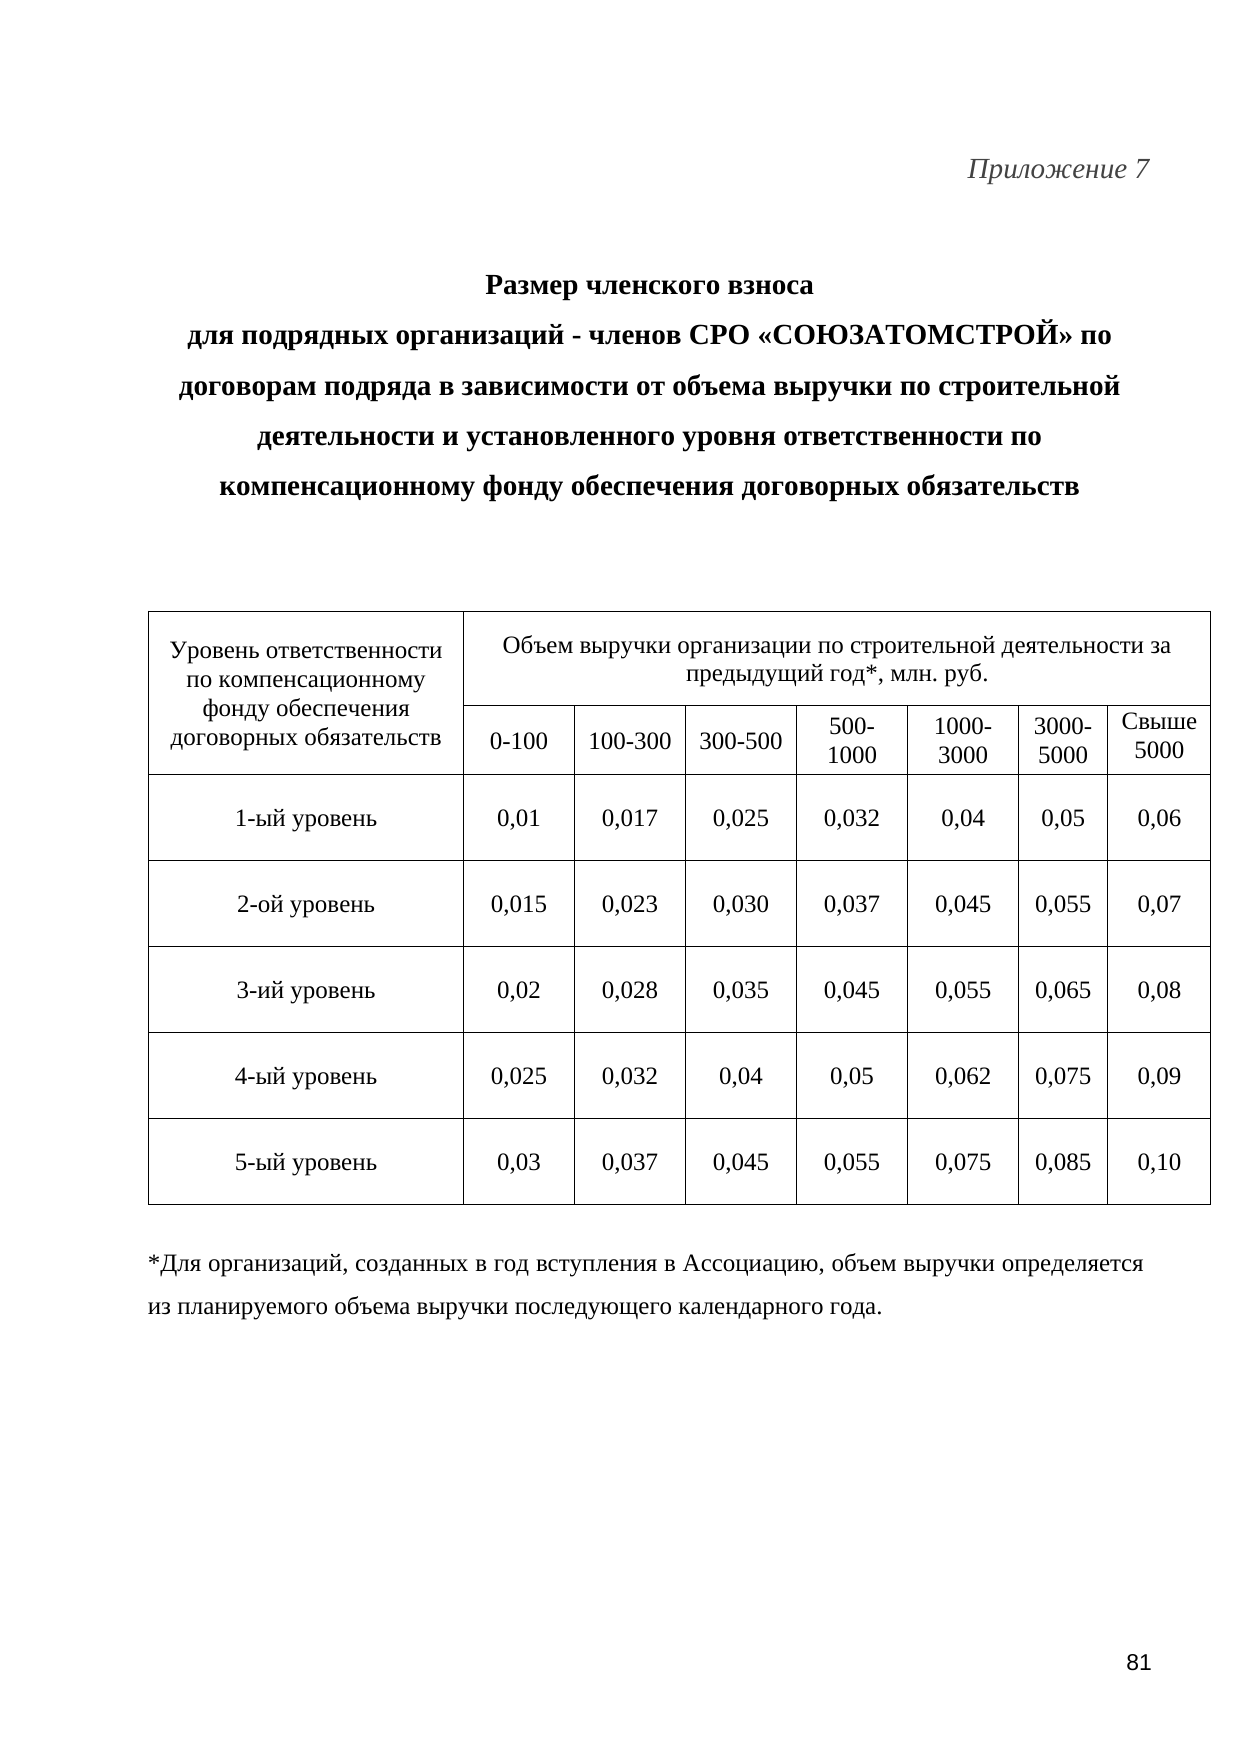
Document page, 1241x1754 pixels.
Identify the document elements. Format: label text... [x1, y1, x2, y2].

table_cell 0,035 [686, 947, 796, 1032]
table_cell 0-100 [464, 706, 574, 774]
table_cell 2-ой уровень [149, 861, 463, 946]
table_cell 500-1000 [797, 706, 907, 774]
table_cell 0,08 [1108, 947, 1210, 1032]
table_cell 0,045 [797, 947, 907, 1032]
table_cell 1-ый уровень [149, 775, 463, 860]
table_cell Свыше 5000 [1108, 706, 1210, 774]
table_cell 0,025 [464, 1033, 574, 1118]
table_cell 0,02 [464, 947, 574, 1032]
table_cell 3000- 5000 [1019, 706, 1107, 774]
table_cell 0,04 [908, 775, 1018, 860]
table_cell 0,017 [575, 775, 685, 860]
table_cell 0,015 [464, 861, 574, 946]
table_cell 0,09 [1108, 1033, 1210, 1118]
table_cell 0,07 [1108, 861, 1210, 946]
table_cell 0,04 [686, 1033, 796, 1118]
table_cell 0,030 [686, 861, 796, 946]
table_cell 0,037 [797, 861, 907, 946]
table_cell 0,045 [686, 1119, 796, 1204]
table_cell 0,055 [797, 1119, 907, 1204]
table_cell 0,028 [575, 947, 685, 1032]
table_cell 0,025 [686, 775, 796, 860]
table_cell 0,055 [1019, 861, 1107, 946]
table_cell 0,062 [908, 1033, 1018, 1118]
table_cell 0,01 [464, 775, 574, 860]
table_cell 100-300 [575, 706, 685, 774]
table_cell 0,085 [1019, 1119, 1107, 1204]
table_cell 0,045 [908, 861, 1018, 946]
table_cell 0,032 [797, 775, 907, 860]
table_cell 0,037 [575, 1119, 685, 1204]
table_cell 0,032 [575, 1033, 685, 1118]
table_cell 300-500 [686, 706, 796, 774]
table_cell 0,023 [575, 861, 685, 946]
text *Для организаций, созданных в год вступления в Ассоциацию, объем выручки определяется из планируемого объема выручки последующего календарного года. [148, 1248, 1152, 1320]
subtitle Приложение 7 [148, 151, 1152, 223]
table_cell 0,075 [1019, 1033, 1107, 1118]
text для подрядных организаций - членов СРО «СОЮЗАТОМСТРОЙ» по договорам подряда в зависимости от объема выручки по строительной деятельности и установленного уровня ответственности по компенсационному фонду обеспечения договорных обязательств [148, 317, 1152, 502]
table_cell 0,055 [908, 947, 1018, 1032]
table_cell 1000-3000 [908, 706, 1018, 774]
table_cell 0,06 [1108, 775, 1210, 860]
table_cell 0,10 [1108, 1119, 1210, 1204]
table_cell 5-ый уровень [149, 1119, 463, 1204]
table_cell 0,03 [464, 1119, 574, 1204]
table_header Уровень ответственности по компенсационному фонду обеспечения договорных обязательств [149, 612, 463, 774]
table_cell 0,05 [1019, 775, 1107, 860]
table_cell 3-ий уровень [149, 947, 463, 1032]
table_cell 0,075 [908, 1119, 1018, 1204]
text Размер членского взноса [148, 267, 1152, 301]
table_cell 4-ый уровень [149, 1033, 463, 1118]
table_cell 0,065 [1019, 947, 1107, 1032]
table_cell 0,05 [797, 1033, 907, 1118]
table_header Объем выручки организации по строительной деятельности за предыдущий год*, млн. руб. [464, 612, 1210, 705]
